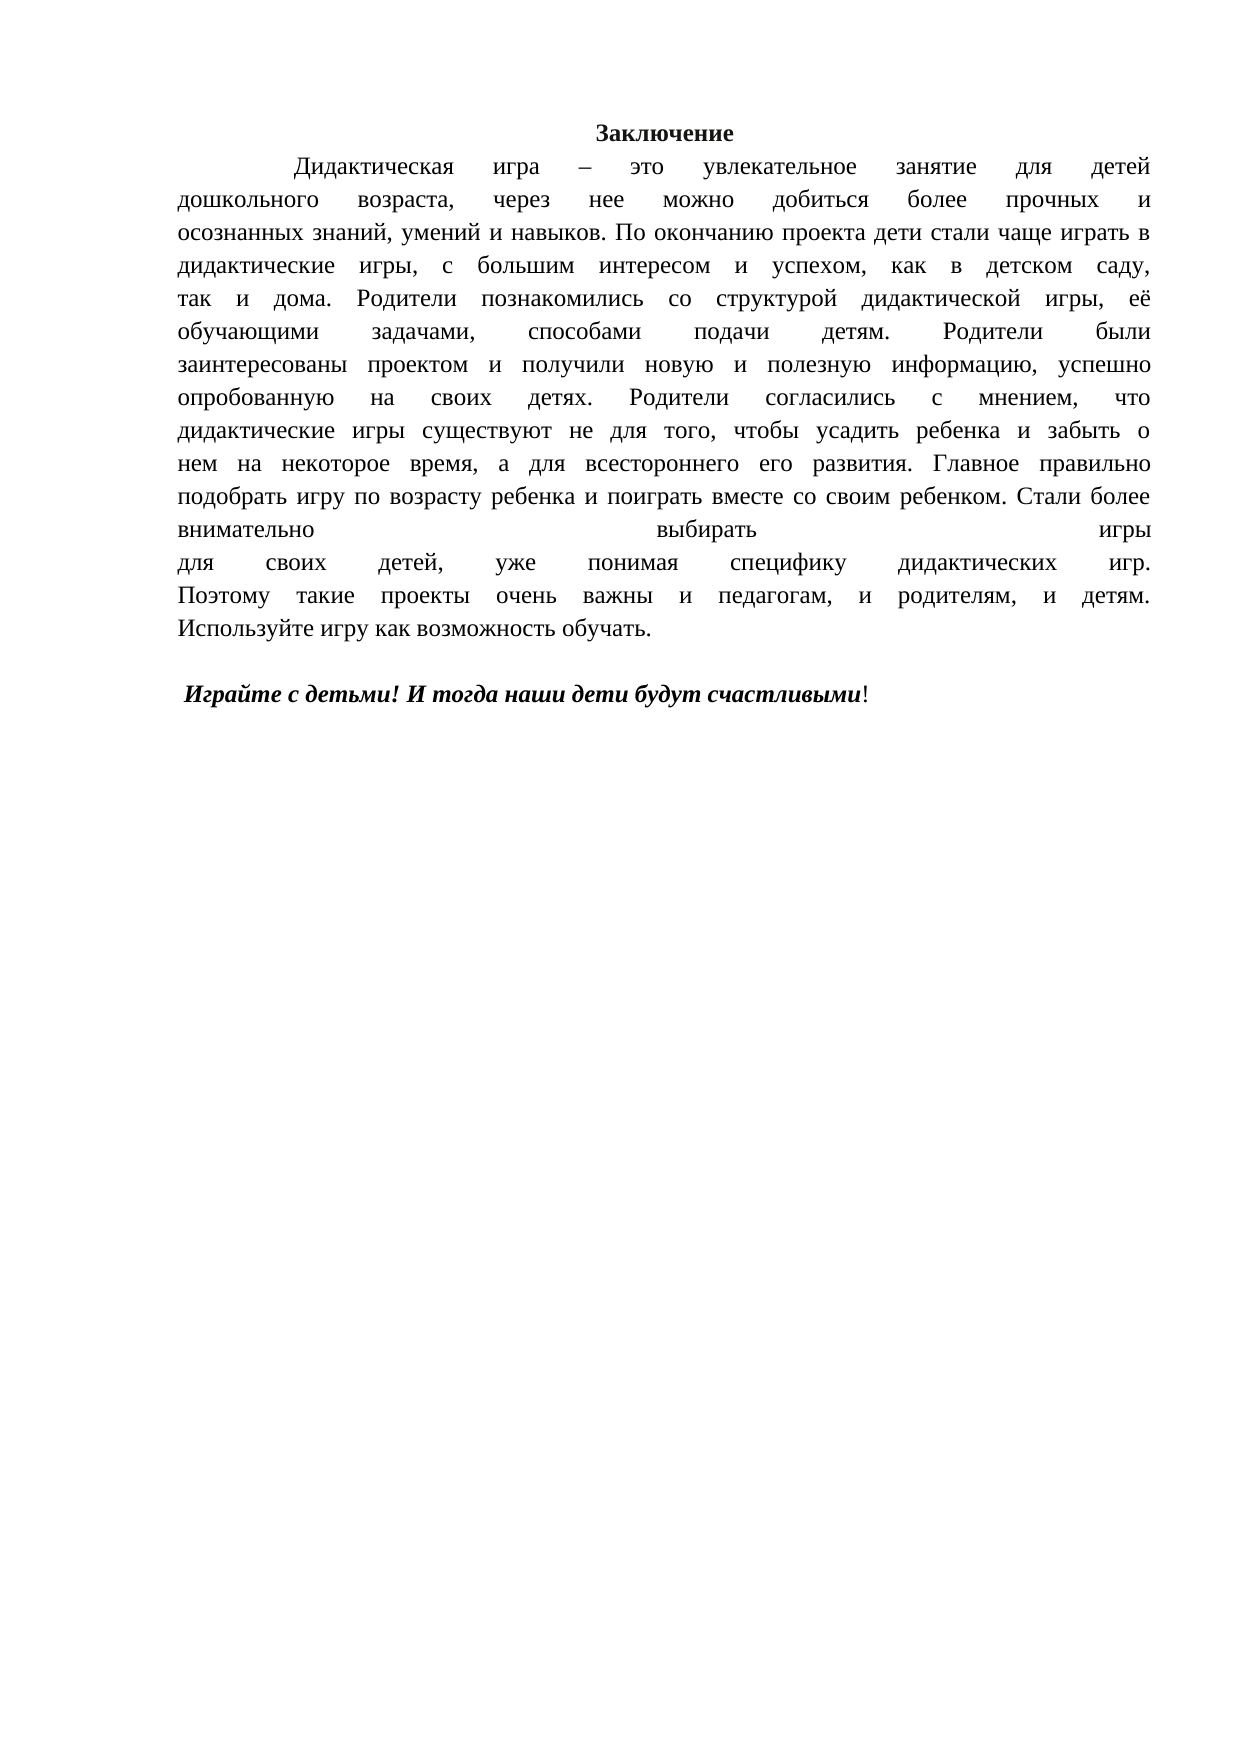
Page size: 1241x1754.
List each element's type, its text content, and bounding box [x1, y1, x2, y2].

text Заключение [177, 118, 1152, 147]
text Играйте с детьми! И тогда наши дети будут счастливыми! [177, 679, 1152, 708]
text Дидактическая игра – это увлекательное занятие для детей дошкольного возраста, через нее можно добиться более прочных и осознанных знаний, умений и навыков. По окончанию проекта дети стали чаще играть в дидактические игры, с большим интересом и успехом, как в детском саду, так и дома. Родители познакомились со структурой дидактической игры, её обучающими задачами, способами подачи детям. Родители были заинтересованы проектом и получили новую и полезную информацию, успешно опробованную на своих детях. Родители согласились с мнением, что дидактические игры существуют не для того, чтобы усадить ребенка и забыть о нем на некоторое время, а для всестороннего его развития. Главное правильно подобрать игру по возрасту ребенка и поиграть вместе со своим ребенком. Стали более внимательно выбирать игры для своих детей, уже понимая специфику дидактических игр. Поэтому такие проекты очень важны и педагогам, и родителям, и детям. Используйте игру как возможность обучать. [177, 151, 1152, 642]
